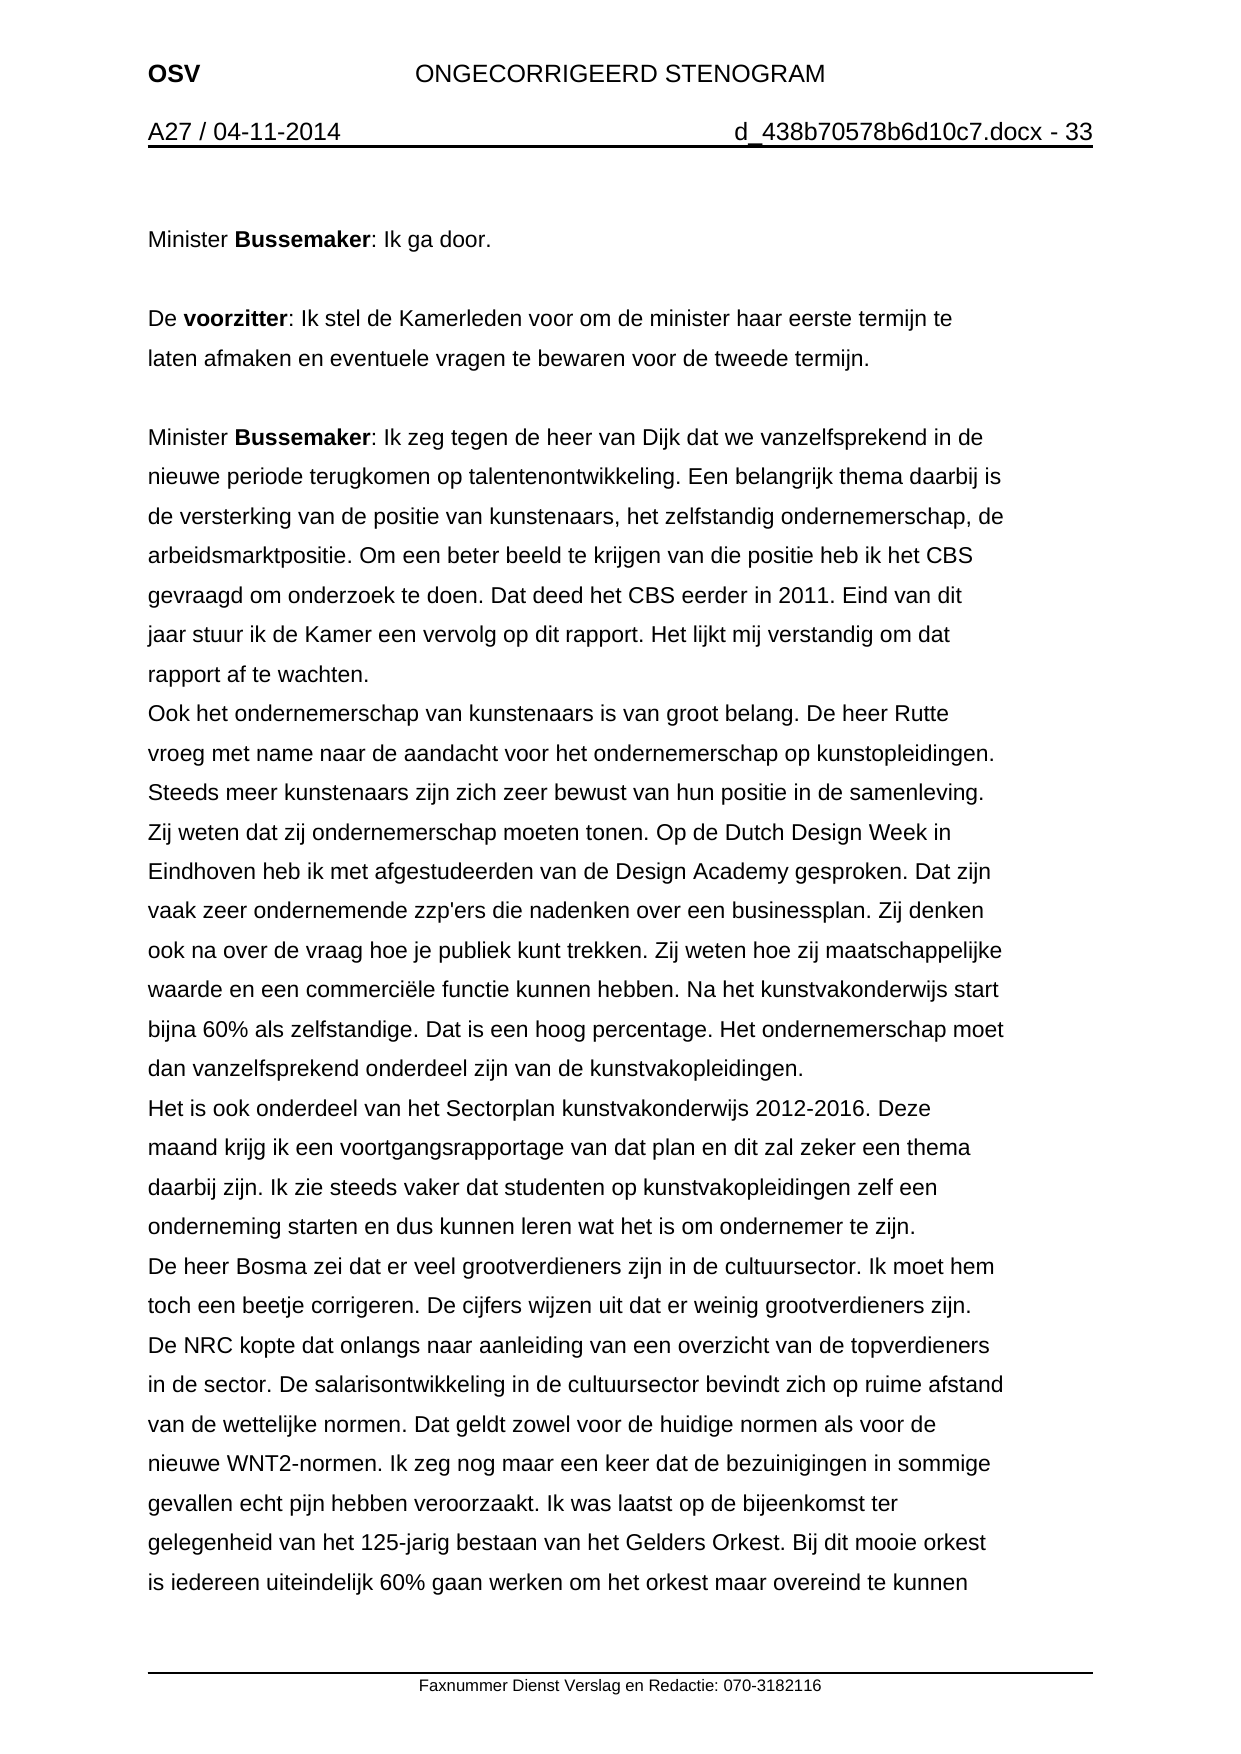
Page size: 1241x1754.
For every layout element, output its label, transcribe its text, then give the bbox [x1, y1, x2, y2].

text Minister Bussemaker: Ik zeg tegen de heer van Dijk dat we vanzelfsprekend in de nieuwe periode terugkomen op talentenontwikkeling. Een belangrijk thema daarbij is de versterking van de positie van kunstenaars, het zelfstandig ondernemerschap, de arbeidsmarktpositie. Om een beter beeld te krijgen van die positie heb ik het CBS gevraagd om onderzoek te doen. Dat deed het CBS eerder in 2011. Eind van dit jaar stuur ik de Kamer een vervolg op dit rapport. Het lijkt mij verstandig om dat rapport af te wachten. [148, 424, 1004, 687]
text Het is ook onderdeel van het Sectorplan kunstvakonderwijs 2012-2016. Deze maand krijg ik een voortgangsrapportage van dat plan en dit zal zeker een thema daarbij zijn. Ik zie steeds vaker dat studenten op kunstvakopleidingen zelf een onderneming starten en dus kunnen leren wat het is om ondernemer te zijn. [148, 1095, 1004, 1240]
text Ook het ondernemerschap van kunstenaars is van groot belang. De heer Rutte vroeg met name naar de aandacht voor het ondernemerschap op kunstopleidingen. Steeds meer kunstenaars zijn zich zeer bewust van hun positie in de samenleving. Zij weten dat zij ondernemerschap moeten tonen. Op de Dutch Design Week in Eindhoven heb ik met afgestudeerden van de Design Academy gesproken. Dat zijn vaak zeer ondernemende zzp'ers die nadenken over een businessplan. Zij denken ook na over de vraag hoe je publiek kunt trekken. Zij weten hoe zij maatschappelijke waarde en een commerciële functie kunnen hebben. Na het kunstvakonderwijs start bijna 60% als zelfstandige. Dat is een hoog percentage. Het ondernemerschap moet dan vanzelfsprekend onderdeel zijn van de kunstvakopleidingen. [148, 700, 1004, 1082]
text De voorzitter: Ik stel de Kamerleden voor om de minister haar eerste termijn te laten afmaken en eventuele vragen te bewaren voor de tweede termijn. [148, 305, 1004, 371]
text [148, 1253, 1004, 1595]
text Minister Bussemaker: Ik ga door. [148, 226, 1004, 253]
